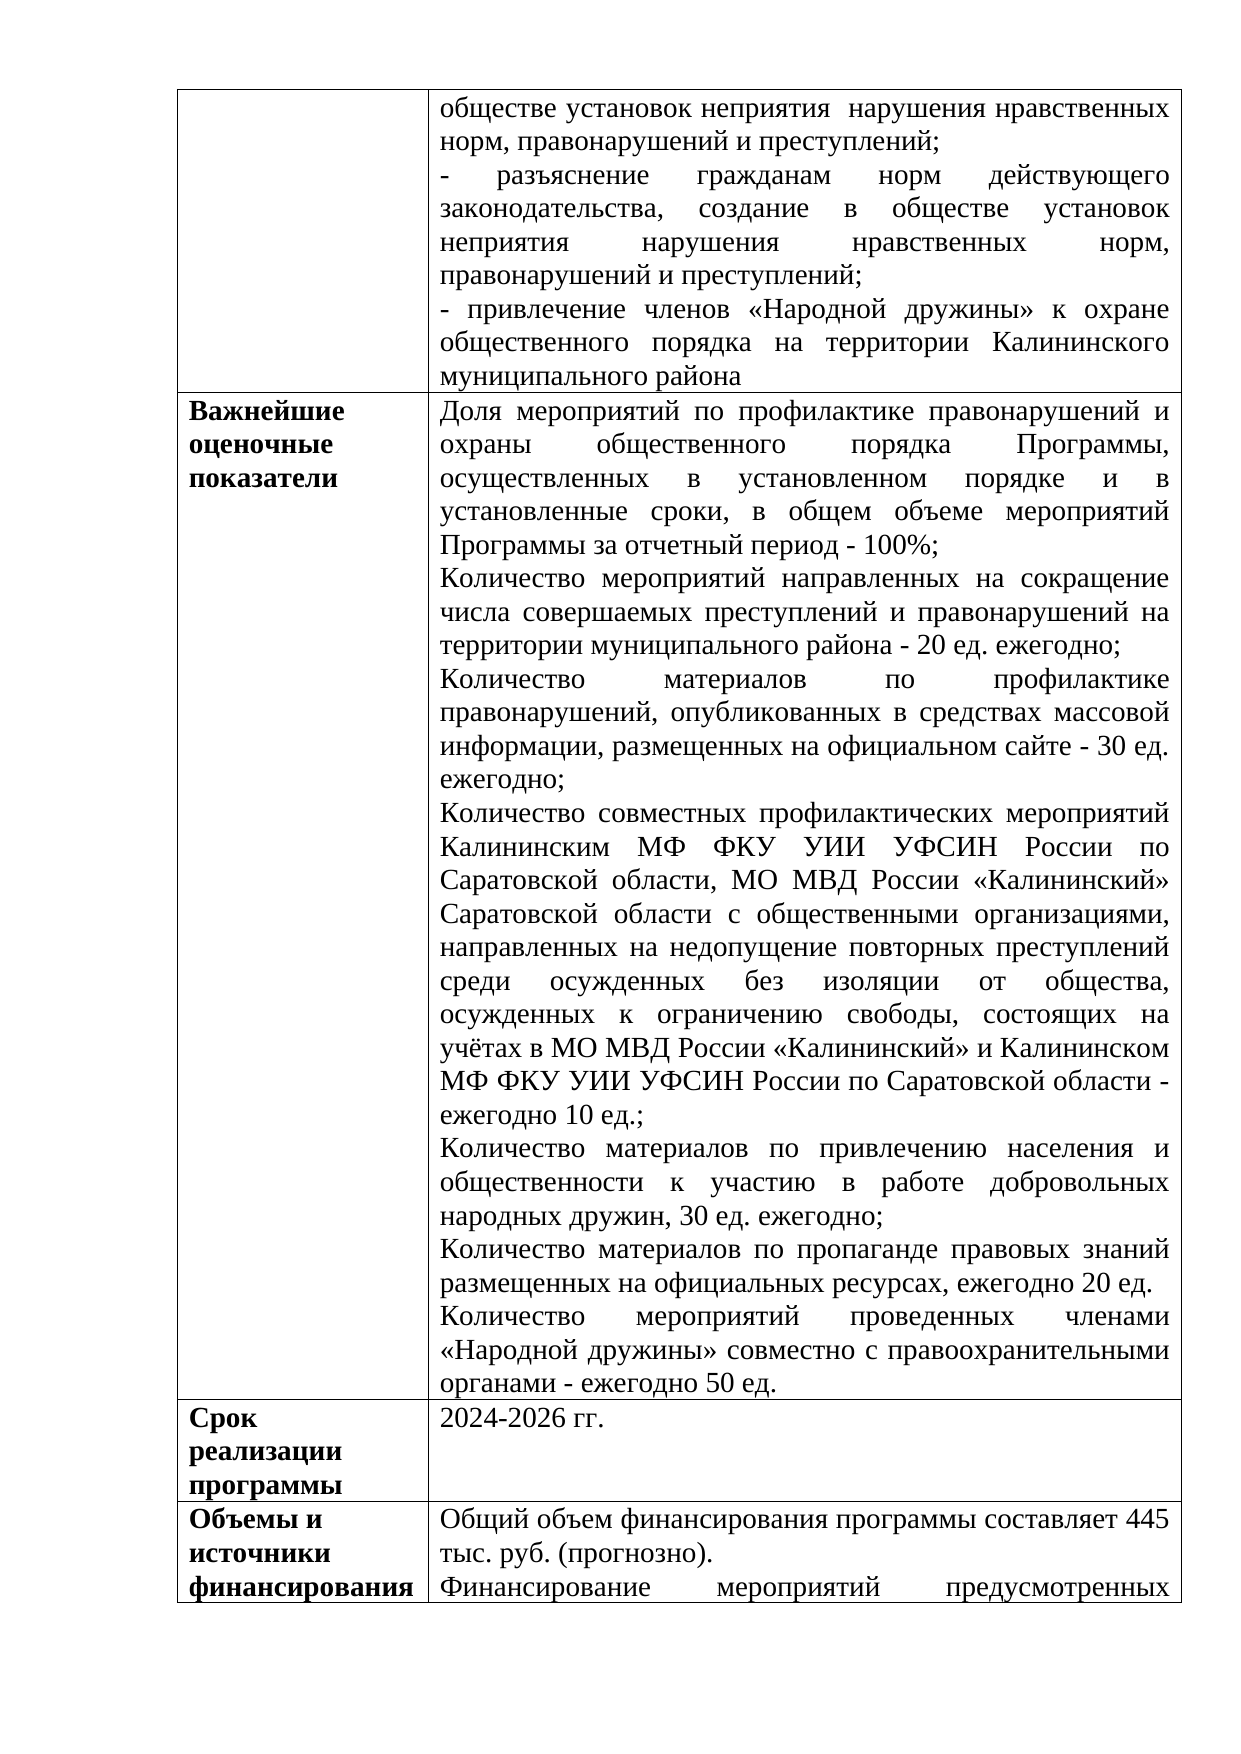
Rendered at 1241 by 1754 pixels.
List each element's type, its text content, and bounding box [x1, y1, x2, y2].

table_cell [429, 90, 1181, 392]
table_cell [178, 1502, 428, 1602]
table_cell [429, 1502, 1181, 1602]
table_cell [178, 90, 428, 392]
table_cell 2024-2026 гг. [429, 1400, 1181, 1501]
table_cell Доля мероприятий по профилактике правонарушений и охраны общественного порядка Программы, осуществленных в установленном порядке и в установленные сроки, в общем объеме мероприятий Программы за отчетный период - 100%; Количество мероприятий направленных на сокращение числа совершаемых преступлений и правонарушений на территории муниципального района - 20 ед. ежегодно; Количество материалов по профилактике правонарушений, опубликованных в средствах массовой информации, размещенных на официальном сайте - 30 ед. ежегодно; Количество совместных профилактических мероприятий Калининским МФ ФКУ УИИ УФСИН России по Саратовской области, МО МВД России «Калининский» Саратовской области с общественными организациями, направленных на недопущение повторных преступлений среди осужденных без изоляции от общества, осужденных к ограничению свободы, состоящих на учётах в МО МВД России «Калининский» и Калининском МФ ФКУ УИИ УФСИН России по Саратовской области - ежегодно 10 ед.; Количество материалов по привлечению населения и общественности к участию в работе добровольных народных дружин, 30 ед. ежегодно; Количество материалов по пропаганде правовых знаний размещенных на официальных ресурсах, ежегодно 20 ед. Количество мероприятий проведенных членами «Народной дружины» совместно с правоохранительными органами - ежегодно 50 ед. [429, 393, 1181, 1399]
table_cell Срок реализации программы [178, 1400, 428, 1501]
table_cell Важнейшие оценочные показатели [178, 393, 428, 1399]
